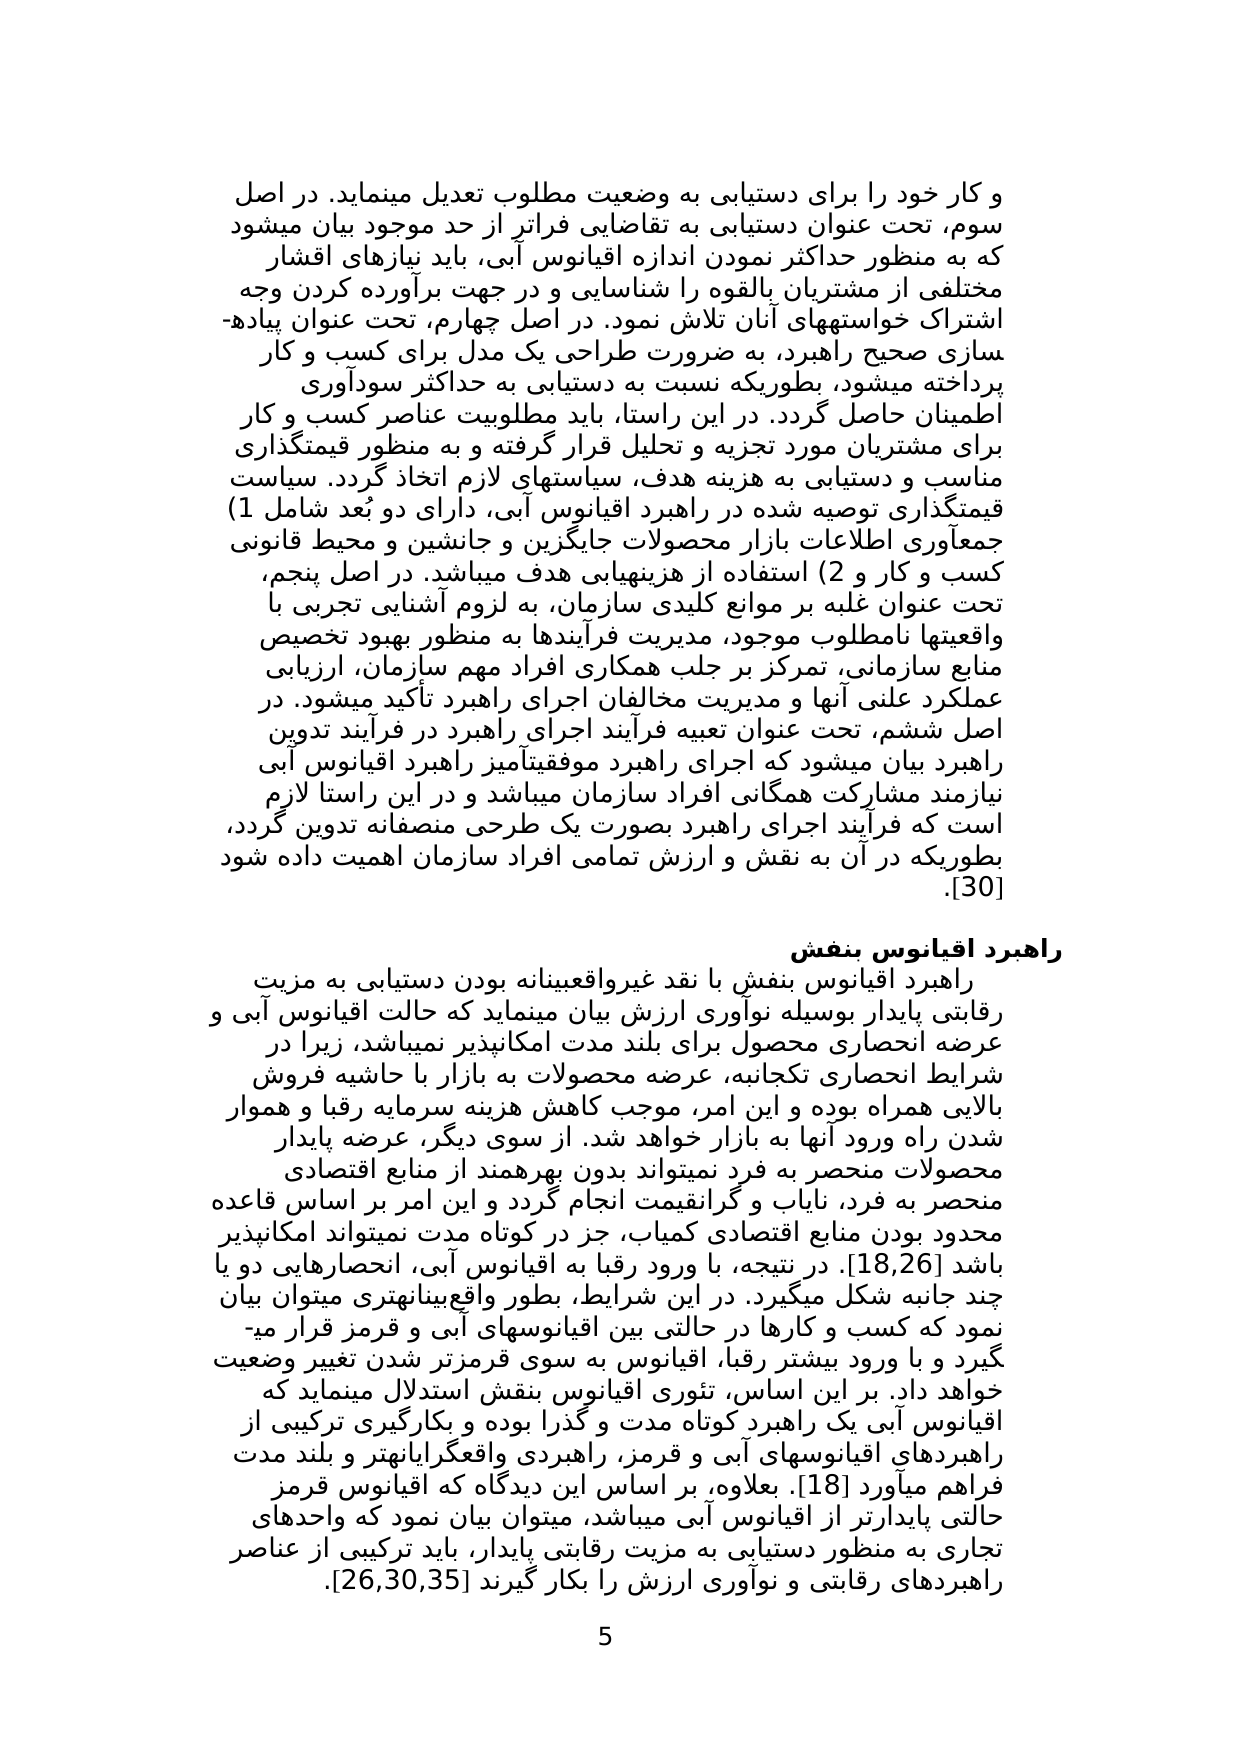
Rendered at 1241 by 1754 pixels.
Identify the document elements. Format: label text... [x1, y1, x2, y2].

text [207, 177, 1004, 903]
text راهبرد اقیانوس بنفش [148, 934, 1063, 964]
text راهبرد اقیانوس بنفش با نقد غیرواقعبینانه بودن دستیابی به مزیت رقابتی پایدار بوسیله نوآوری ارزش بیان مینماید که حالت اقیانوس آبی و عرضه انحصاری محصول برای بلند مدت امکانپذیر نمیباشد، زیرا در شرایط انحصاری تکجانبه، عرضه محصولات به بازار با حاشیه فروش بالایی همراه بوده و این امر، موجب کاهش هزینه سرمایه رقبا و هموار شدن راه ورود آنها به بازار خواهد شد. از سوی دیگر، عرضه پایدار محصولات منحصر به فرد نمیتواند بدون بهرهمند از منابع اقتصادی منحصر به فرد، نایاب و گرانقیمت انجام گردد و این امر بر اساس قاعده محدود بودن منابع اقتصادی کمیاب، جز در کوتاه مدت نمیتواند امکانپذیر باشد [18,26]. در نتیجه، با ورود رقبا به اقیانوس آبی، انحصارهایی دو یا چند جانبه شکل میگیرد. در این شرایط، بطور واقع‌بینانهتری میتوان بیان نمود که کسب و کارها در حالتی بین اقیانوسهای آبی و قرمز قرار میگیرد و با ورود بیشتر رقبا، اقیانوس به سوی قرمزتر شدن تغییر وضعیت خواهد داد. بر این اساس، تئوری اقیانوس بنقش استدلال مینماید که اقیانوس آبی یک راهبرد کوتاه مدت و گذرا بوده و بکارگیری ترکیبی از راهبردهای اقیانوسهای آبی و قرمز، راهبردی واقعگرایانهتر و بلند مدت فراهم میآورد [18]. بعلاوه، بر اساس این دیدگاه که اقیانوس قرمز حالتی پایدارتر از اقیانوس آبی میباشد، میتوان بیان نمود که واحدهای تجاری به منظور دستیابی به مزیت رقابتی پایدار، باید ترکیبی از عناصر راهبردهای رقابتی و نوآوری ارزش را بکار گیرند [26,30,35]. [207, 964, 1004, 1596]
